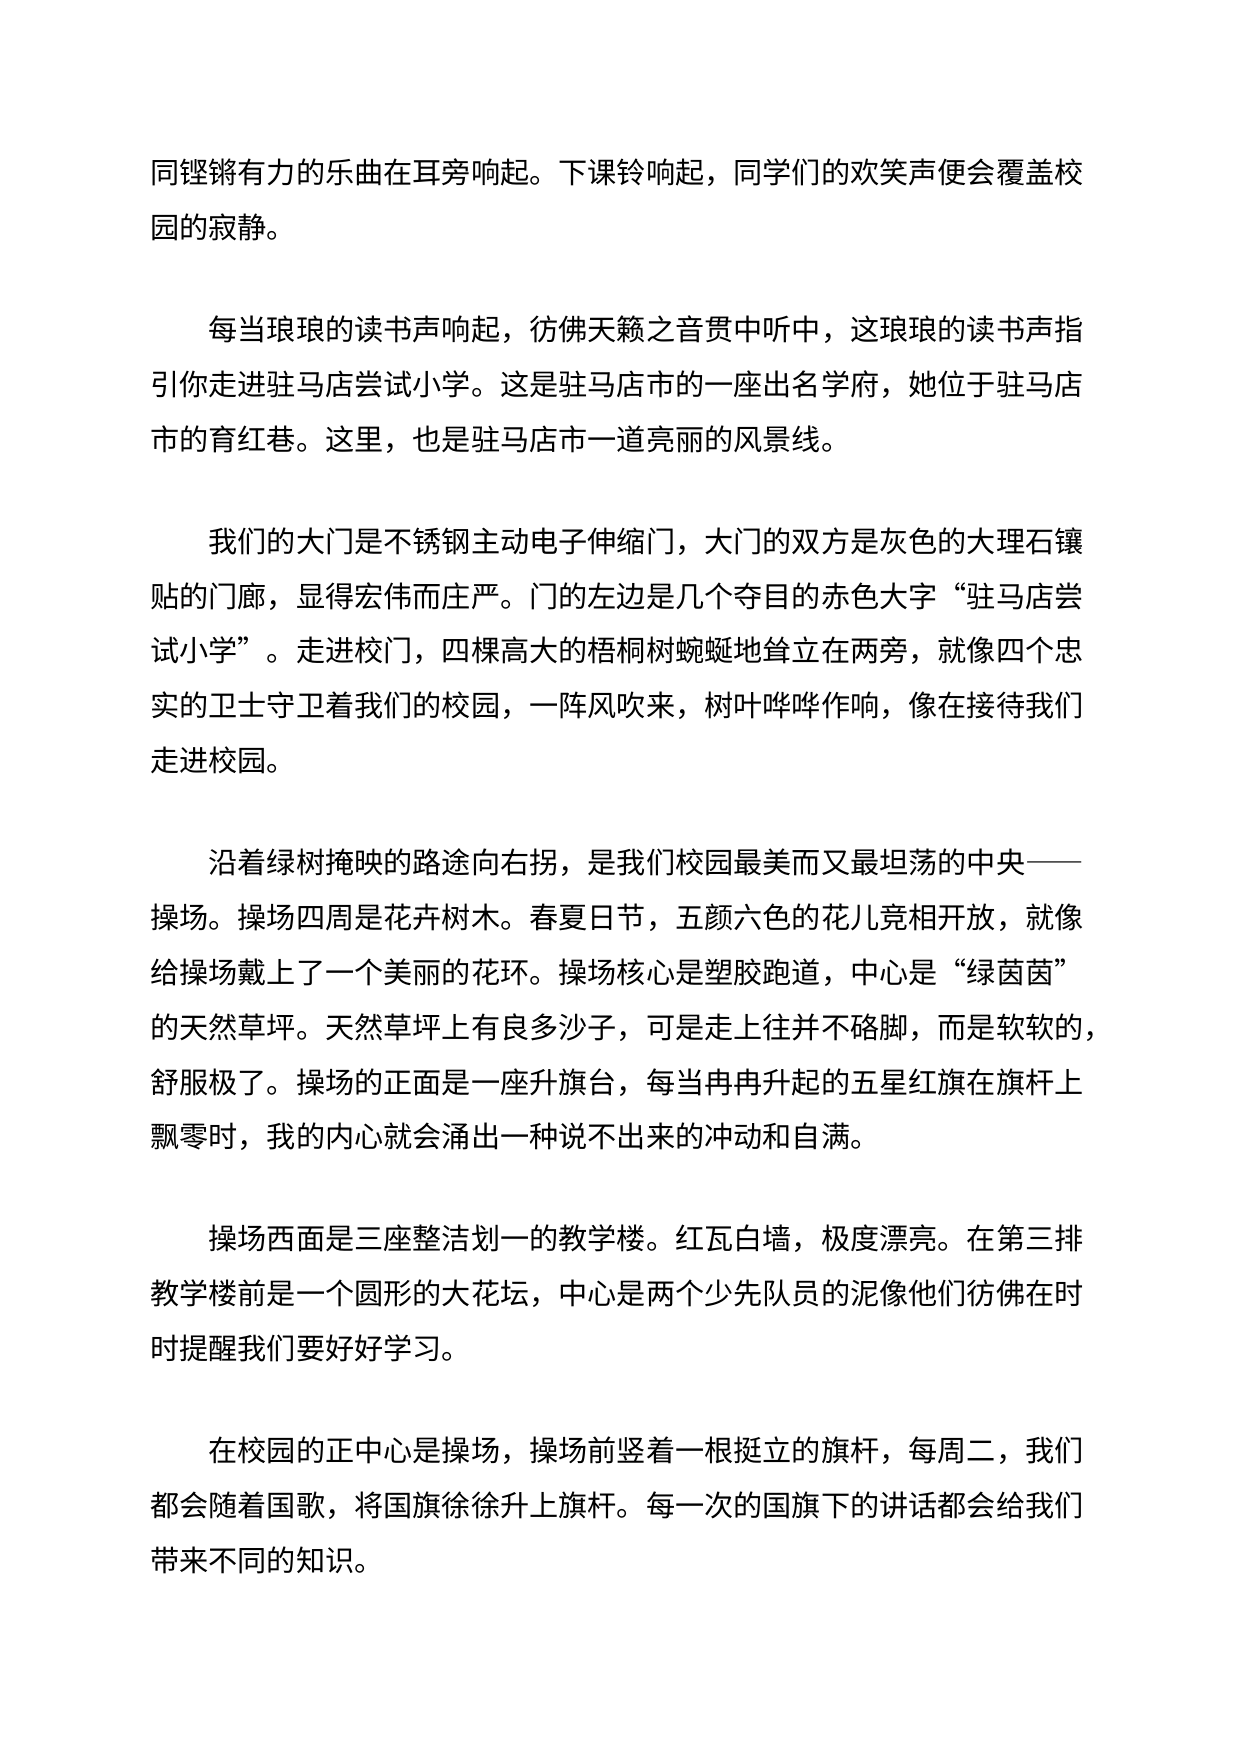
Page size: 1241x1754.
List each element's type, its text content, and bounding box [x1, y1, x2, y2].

text 我们的大门是不锈钢主动电子伸缩门，大门的双方是灰色的大理石镶贴的门廊，显得宏伟而庄严。门的左边是几个夺目的赤色大字“驻马店尝试小学”。走进校门，四棵高大的梧桐树蜿蜒地耸立在两旁，就像四个忠实的卫士守卫着我们的校园，一阵风吹来，树叶哗哗作响，像在接待我们走进校园。 [150, 518, 1090, 780]
text 每当琅琅的读书声响起，彷佛天籁之音贯中听中，这琅琅的读书声指引你走进驻马店尝试小学。这是驻马店市的一座出名学府，她位于驻马店市的育红巷。这里，也是驻马店市一道亮丽的风景线。 [150, 307, 1090, 459]
text 在校园的正中心是操场，操场前竖着一根挺立的旗杆，每周二，我们都会随着国歌，将国旗徐徐升上旗杆。每一次的国旗下的讲话都会给我们带来不同的知识。 [150, 1427, 1090, 1579]
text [150, 150, 1090, 247]
text 操场西面是三座整洁划一的教学楼。红瓦白墙，极度漂亮。在第三排教学楼前是一个圆形的大花坛，中心是两个少先队员的泥像他们彷佛在时时提醒我们要好好学习。 [150, 1216, 1090, 1368]
text 沿着绿树掩映的路途向右拐，是我们校园最美而又最坦荡的中央——操场。操场四周是花卉树木。春夏日节，五颜六色的花儿竞相开放，就像给操场戴上了一个美丽的花环。操场核心是塑胶跑道，中心是“绿茵茵”的天然草坪。天然草坪上有良多沙子，可是走上往并不硌脚，而是软软的，舒服极了。操场的正面是一座升旗台，每当冉冉升起的五星红旗在旗杆上飘零时，我的内心就会涌出一种说不出来的冲动和自满。 [150, 839, 1090, 1156]
